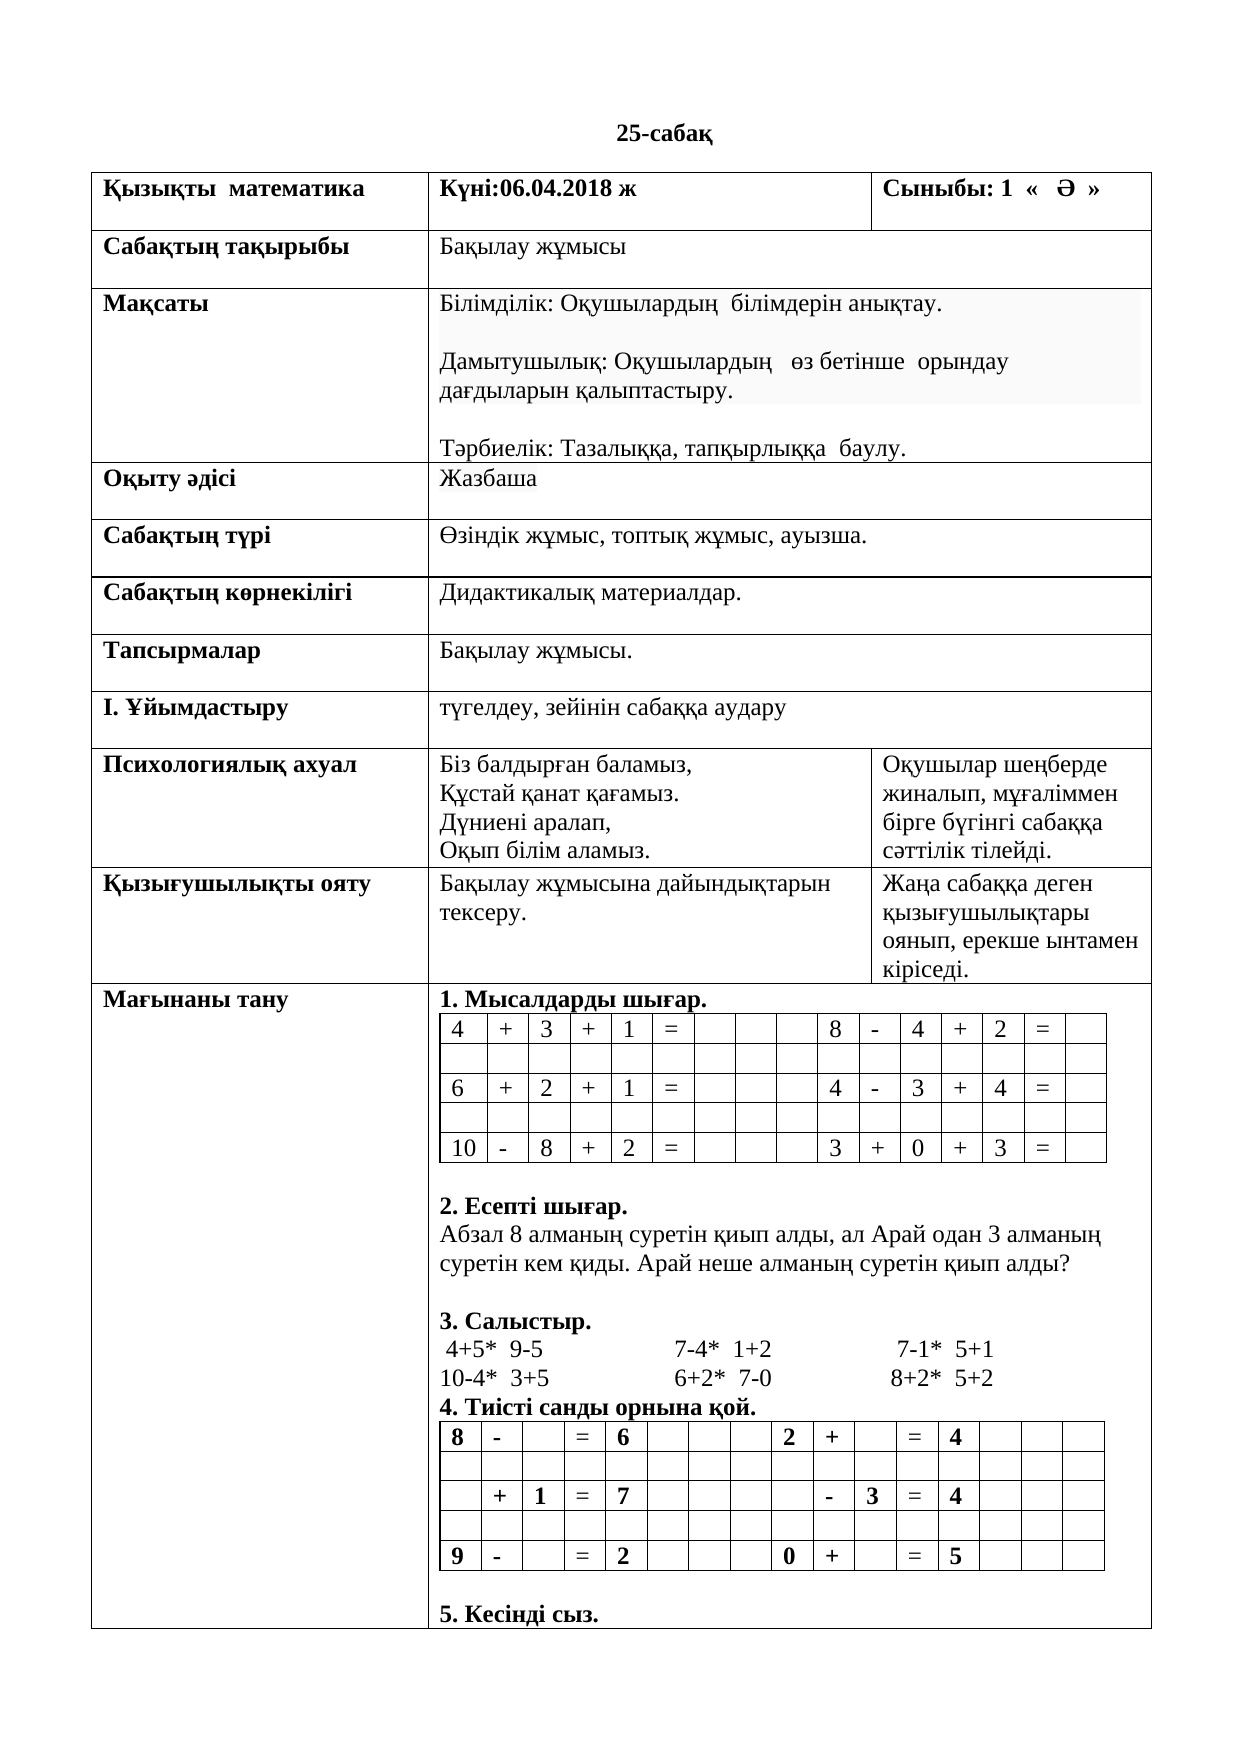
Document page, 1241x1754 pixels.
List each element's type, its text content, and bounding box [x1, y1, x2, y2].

table_cell Тапсырмалар [92, 635, 428, 691]
table_cell Біз балдырған баламыз, Құстай қанат қағамыз. Дүниені аралап, Оқып білім аламыз. [429, 749, 871, 867]
table_cell Сабақтың көрнекілігі [92, 578, 428, 634]
table_cell Психологиялық ахуал [92, 749, 428, 867]
table_cell Бақылау жұмысына дайындықтарын тексеру. [429, 868, 871, 983]
table_cell Мақсаты [92, 289, 428, 462]
table_cell Жаңа сабаққа деген қызығушылықтары оянып, ерекше ынтамен кіріседі. [872, 868, 1151, 983]
table_cell Оқыту әдісі [92, 463, 428, 519]
text 25-сабақ [177, 118, 1152, 147]
table_cell Бақылау жұмысы [429, 231, 1151, 287]
table_cell Оқушылар шеңберде жиналып, мұғаліммен бірге бүгінгі сабаққа сәттілік тілейді. [872, 749, 1151, 867]
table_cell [429, 984, 1151, 1628]
table_cell Өзіндік жұмыс, топтық жұмыс, ауызша. [429, 520, 1151, 576]
table_cell Сабақтың тақырыбы [92, 231, 428, 287]
table_cell түгелдеу, зейінін сабаққа аудару [429, 692, 1151, 748]
table_cell Жазбаша [429, 463, 1151, 519]
table_header Күні:06.04.2018 ж [429, 173, 871, 230]
table_cell Дидактикалық материалдар. [429, 578, 1151, 634]
table_cell Білімділік: Оқушылардың білімдерін анықтау. Дамытушылық: Оқушылардың өз бетінше орындау дағдыларын қалыптастыру. Тәрбиелік: Тазалыққа, тапқырлыққа баулу. [429, 289, 1151, 462]
table_cell І. Ұйымдастыру [92, 692, 428, 748]
table_header Сыныбы: 1 « Ә » [872, 173, 1151, 230]
table_cell Қызығушылықты ояту [92, 868, 428, 983]
table_cell Сабақтың түрі [92, 520, 428, 576]
table_header Қызықты математика [92, 173, 428, 230]
table_cell Бақылау жұмысы. [429, 635, 1151, 691]
table_cell Мағынаны тану [92, 984, 428, 1628]
